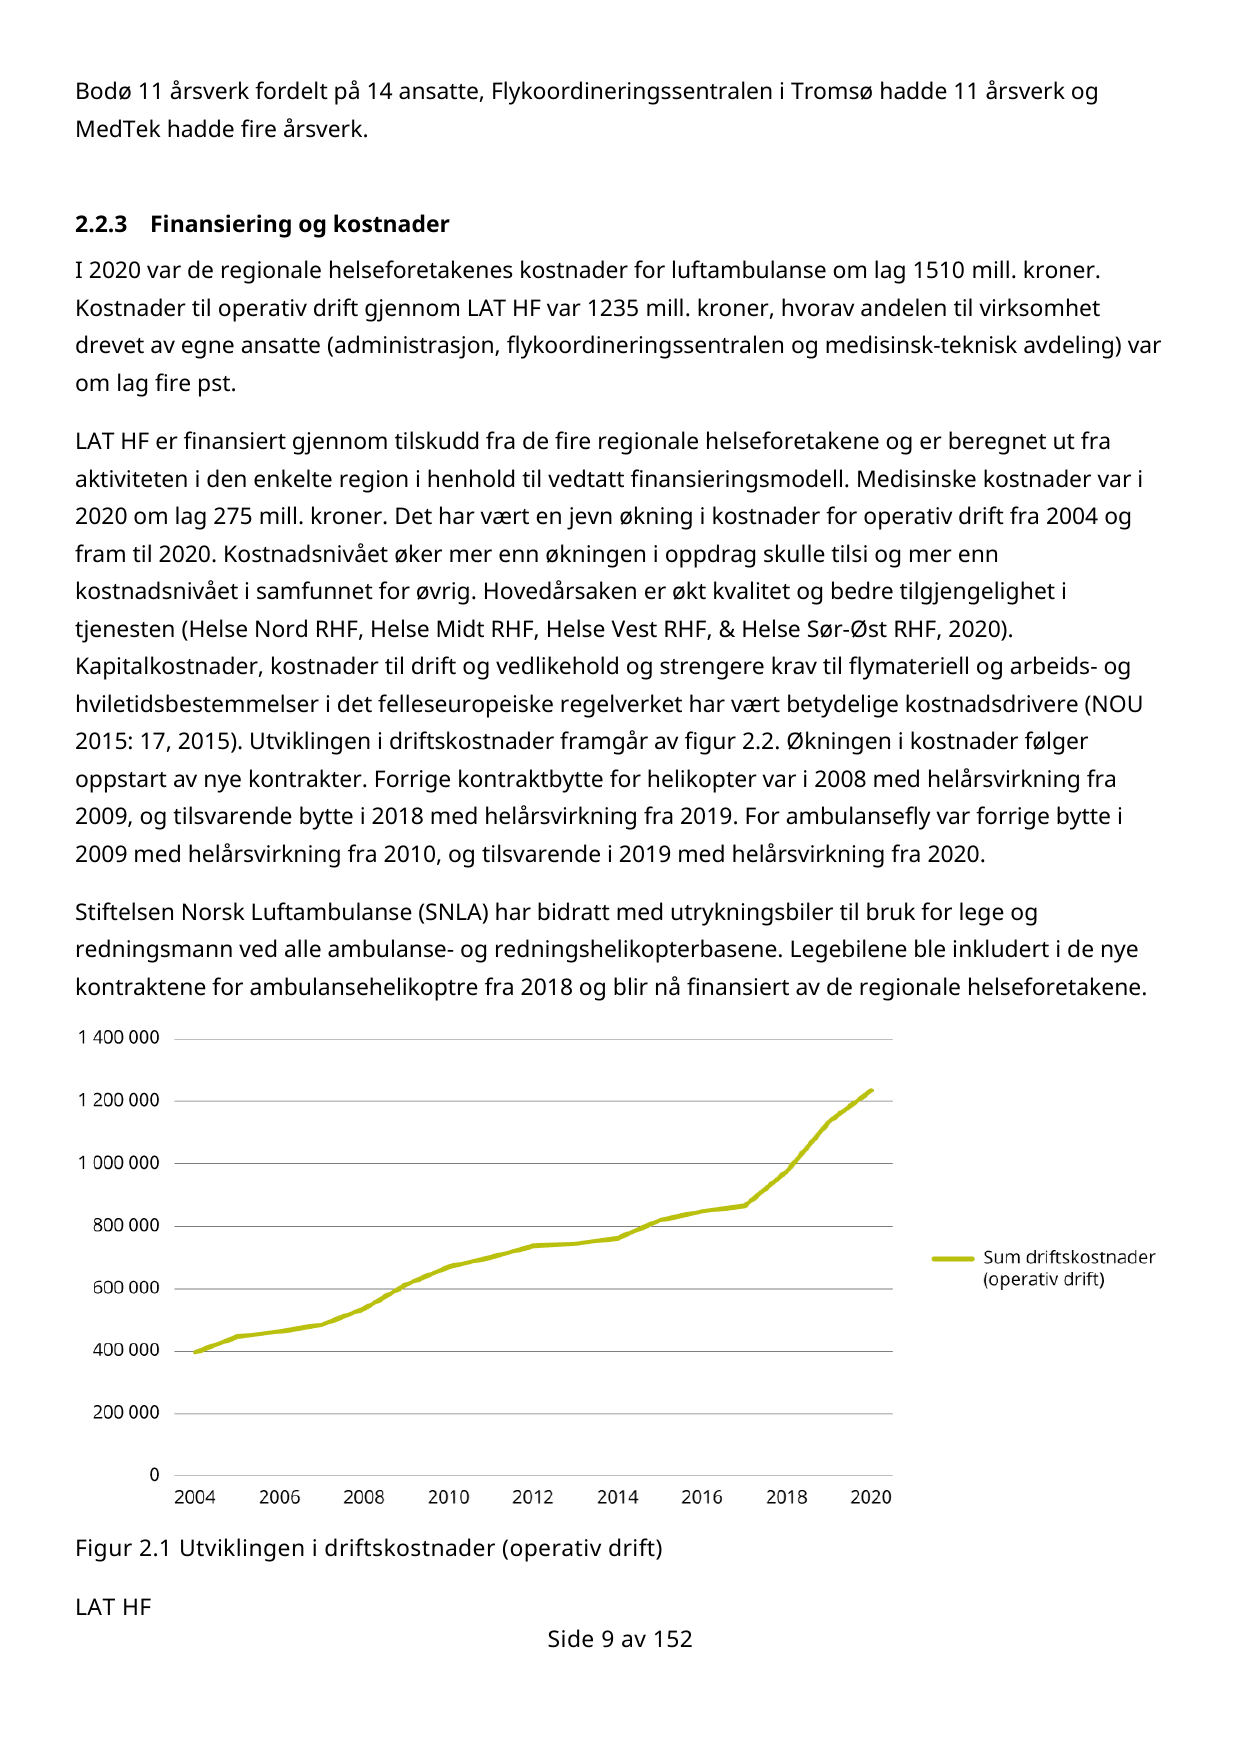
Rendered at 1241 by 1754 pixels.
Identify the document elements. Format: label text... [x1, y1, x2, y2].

text Utviklingen i driftskostnader (operativ drift) [75, 1532, 1165, 1564]
text LAT HF er finansiert gjennom tilskudd fra de fire regionale helseforetakene og er beregnet ut fra aktiviteten i den enkelte region i henhold til vedtatt finansieringsmodell. Medisinske kostnader var i 2020 om lag 275 mill. kroner. Det har vært en jevn økning i kostnader for operativ drift fra 2004 og fram til 2020. Kostnadsnivået øker mer enn økningen i oppdrag skulle tilsi og mer enn kostnadsnivået i samfunnet for øvrig. Hovedårsaken er økt kvalitet og bedre tilgjengelighet i tjenesten (Helse Nord RHF, Helse Midt RHF, Helse Vest RHF, & Helse Sør-Øst RHF, 2020). Kapitalkostnader, kostnader til drift og vedlikehold og strengere krav til flymateriell og arbeids- og hviletidsbestemmelser i det felleseuropeiske regelverket har vært betydelige kostnadsdrivere (NOU 2015: 17, 2015). Utviklingen i driftskostnader framgår av figur 2.2. Økningen i kostnader følger oppstart av nye kontrakter. Forrige kontraktbytte for helikopter var i 2008 med helårsvirkning fra 2009, og tilsvarende bytte i 2018 med helårsvirkning fra 2019. For ambulansefly var forrige bytte i 2009 med helårsvirkning fra 2010, og tilsvarende i 2019 med helårsvirkning fra 2020. [75, 425, 1165, 869]
subtitle Finansiering og kostnader [75, 208, 1165, 239]
text I 2020 var de regionale helseforetakenes kostnader for luftambulanse om lag 1510 mill. kroner. Kostnader til operativ drift gjennom LAT HF var 1235 mill. kroner, hvorav andelen til virksomhet drevet av egne ansatte (administrasjon, flykoordineringssentralen og medisinsk-teknisk avdeling) var om lag fire pst. [75, 254, 1165, 398]
text Stiftelsen Norsk Luftambulanse (SNLA) har bidratt med utrykningsbiler til bruk for lege og redningsmann ved alle ambulanse- og redningshelikopterbasene. Legebilene ble inkludert i de nye kontraktene for ambulansehelikoptre fra 2018 og blir nå finansiert av de regionale helseforetakene. [75, 896, 1165, 1002]
text LAT HF [75, 1591, 1165, 1622]
picture [75, 1029, 1165, 1506]
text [75, 75, 1165, 144]
